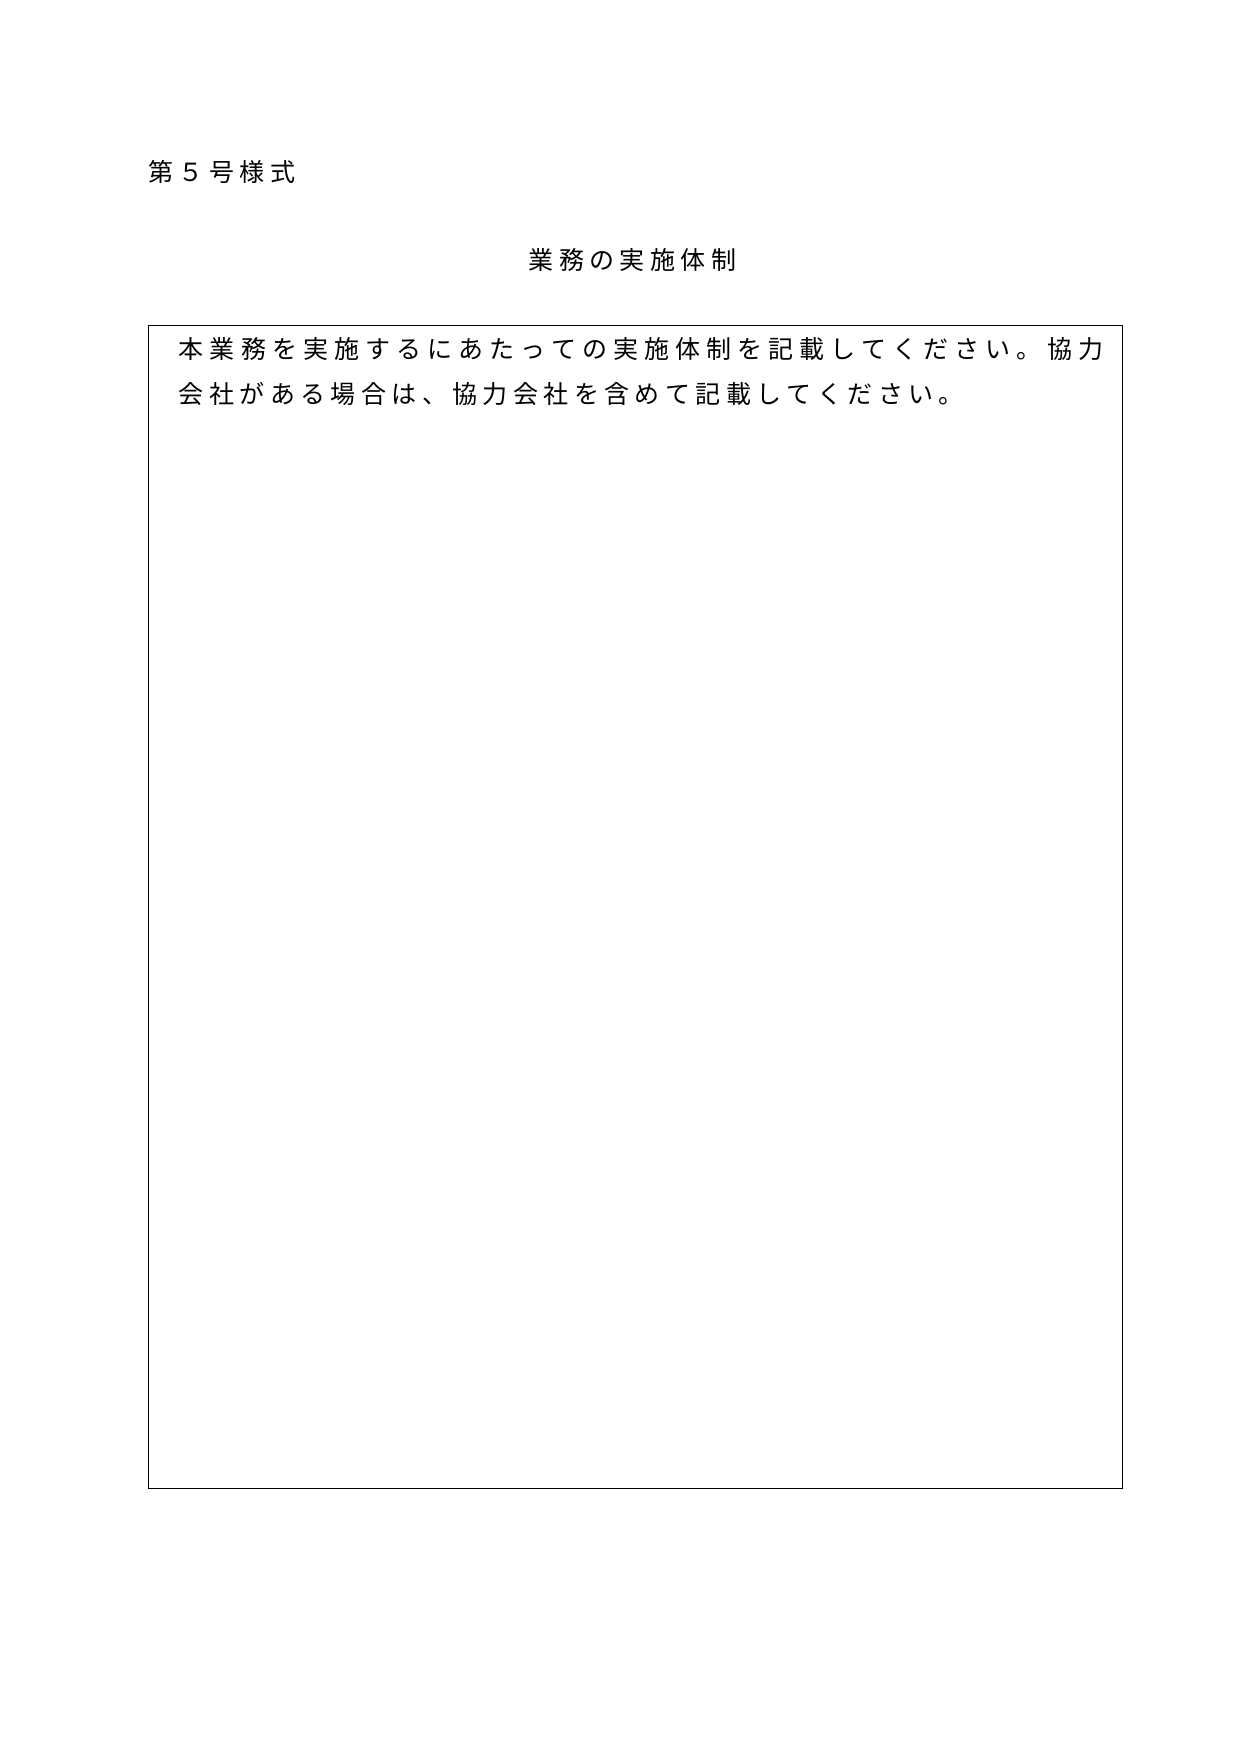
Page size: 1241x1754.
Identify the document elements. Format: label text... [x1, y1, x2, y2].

text 業務の実施体制 [148, 237, 1122, 281]
text 第５号様式 [148, 148, 1122, 192]
table_header 本業務を実施するにあたっての実施体制を記載してください。協力会社がある場合は、協力会社を含めて記載してください。 [149, 326, 1122, 1488]
